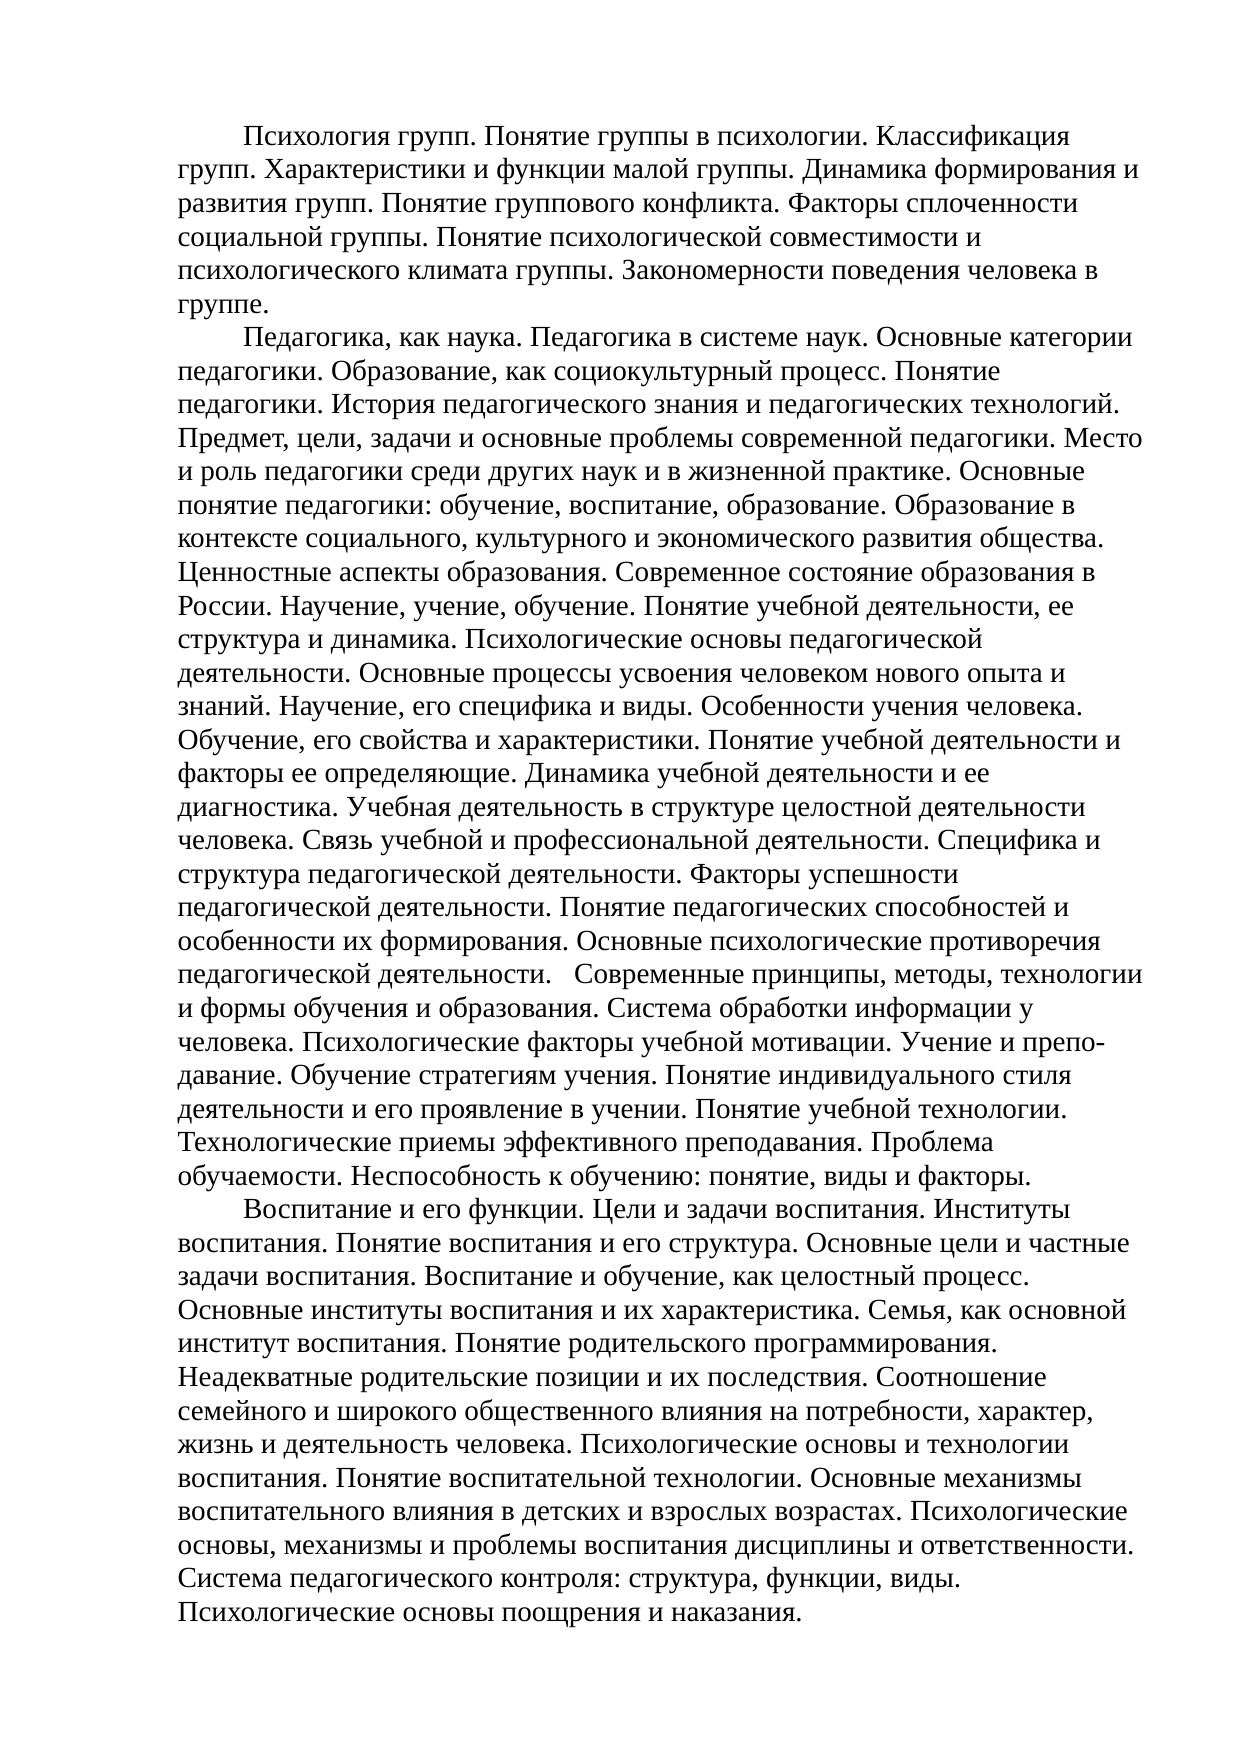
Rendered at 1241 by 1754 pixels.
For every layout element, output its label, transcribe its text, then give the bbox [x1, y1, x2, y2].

text Психология групп. Понятие группы в психологии. Классификация групп. Характеристики и функции малой группы. Динамика формирования и развития групп. Понятие группового конфликта. Факторы сплоченности социальной группы. Понятие психологической совместимости и психологического климата группы. Закономерности поведения человека в группе. [177, 118, 1152, 319]
text Воспитание и его функции. Цели и задачи воспитания. Институты воспитания. Понятие воспитания и его структура. Основные цели и частные задачи воспитания. Воспитание и обучение, как целостный процесс. Основные институты воспитания и их характеристика. Семья, как основной институт воспитания. Понятие родительского программирования. Неадекватные родительские позиции и их последствия. Соотношение семейного и широкого общественного влияния на потребности, характер, жизнь и деятельность человека. Психологические основы и технологии воспитания. Понятие воспитательной технологии. Основные механизмы воспитательного влияния в детских и взрослых возрастах. Психологические основы, механизмы и проблемы воспитания дисциплины и ответственности. Система педагогического контроля: структура, функции, виды. Психологические основы поощрения и наказания. [177, 1191, 1152, 1627]
text Педагогика, как наука. Педагогика в системе наук. Основные категории педагогики. Образование, как социокультурный процесс. Понятие педагогики. История педагогического знания и педагогических технологий. Предмет, цели, задачи и основные проблемы современной педагогики. Место и роль педагогики среди других наук и в жизненной практике. Основные понятие педагогики: обучение, воспитание, образование. Образование в контексте социального, культурного и экономического развития общества. Ценностные аспекты образования. Современное состояние образования в России. Научение, учение, обучение. Понятие учебной деятельности, ее структура и динамика. Психологические основы педагогической деятельности. Основные процессы усвоения человеком нового опыта и знаний. Научение, его специфика и виды. Особенности учения человека. Обучение, его свойства и характеристики. Понятие учебной деятельности и факторы ее определяющие. Динамика учебной деятельности и ее диагностика. Учебная деятельность в структуре целостной деятельности человека. Связь учебной и профессиональной деятельности. Специфика и структура педагогической деятельности. Факторы успешности педагогической деятельности. Понятие педагогических способностей и особенности их формирования. Основные психологические противоречия педагогической деятельности. Современные принципы, методы, технологии и формы обучения и образования. Система обработки информации у человека. Психологические факторы учебной мотивации. Учение и препо-давание. Обучение стратегиям учения. Понятие индивидуального стиля деятельности и его проявление в учении. Понятие учебной технологии. Технологические приемы эффективного преподавания. Проблема обучаемости. Неспособность к обучению: понятие, виды и факторы. [177, 319, 1152, 1191]
